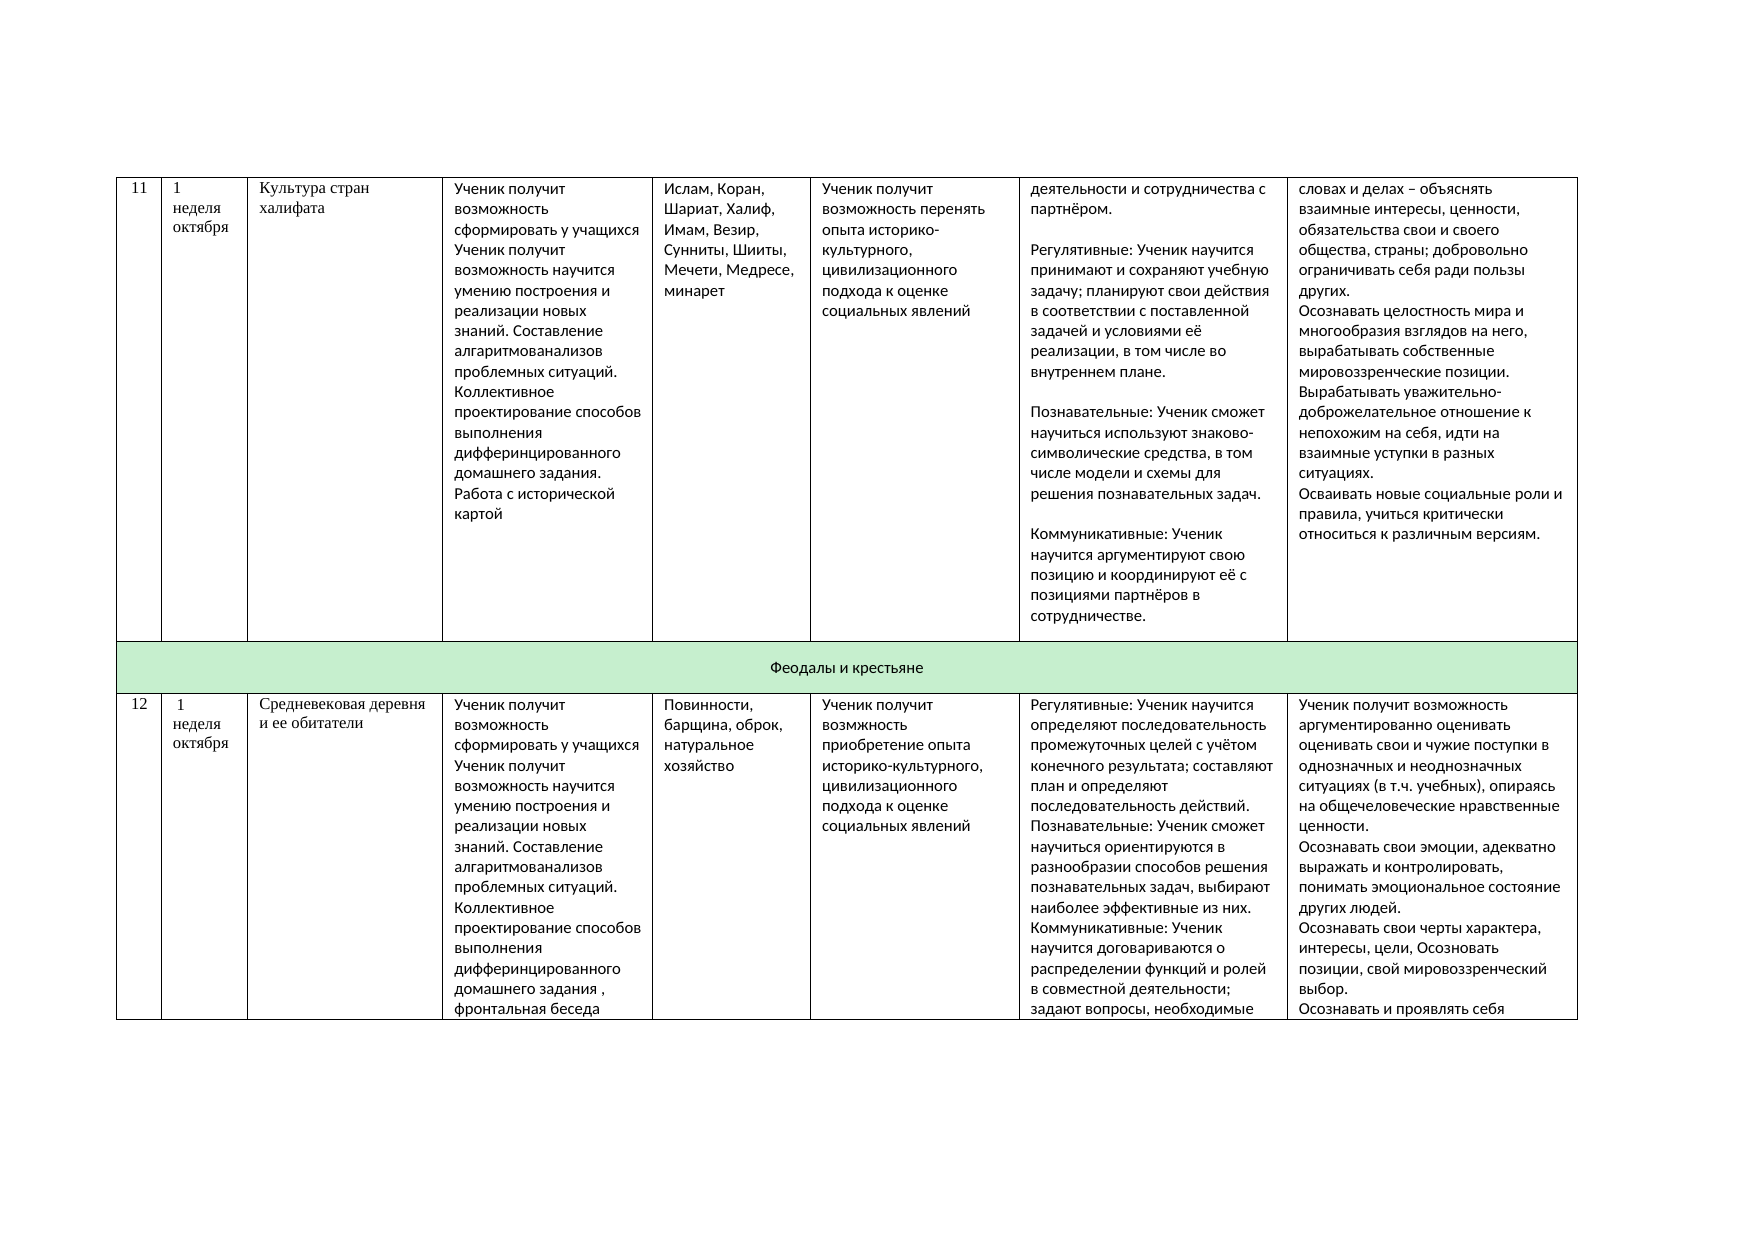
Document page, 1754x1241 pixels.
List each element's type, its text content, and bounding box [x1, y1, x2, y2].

table_cell Феодалы и крестьяне [117, 642, 1577, 693]
table_cell Культура стран халифата [248, 178, 442, 641]
table_cell 1 неделя октября [162, 178, 247, 641]
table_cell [1288, 694, 1577, 1019]
table_cell Ученик получит возможность перенять опыта историко-культурного, цивилизационного подхода к оценке социальных явлений [811, 178, 1019, 641]
table_cell 11 [117, 178, 161, 641]
table_cell 1 неделя октября [162, 694, 247, 1019]
table_cell Повинности, барщина, оброк, натуральное хозяйство [653, 694, 810, 1019]
table_cell Ученик получит возможность сформировать у учащихся Ученик получит возможность научится умению построения и реализации новых знаний. Составление алгаритмованализов проблемных ситуаций. Коллективное проектирование способов выполнения дифферинцированного домашнего задания. Работа с исторической картой [443, 178, 652, 641]
table_cell Средневековая деревня и ее обитатели [248, 694, 442, 1019]
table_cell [1020, 694, 1287, 1019]
table_cell Ислам, Коран, Шариат, Халиф, Имам, Везир, Сунниты, Шииты, Мечети, Медресе, минарет [653, 178, 810, 641]
table_cell Ученик получит возможность сформировать у учащихся Ученик получит возможность научится умению построения и реализации новых знаний. Составление алгаритмованализов проблемных ситуаций. Коллективное проектирование способов выполнения дифферинцированного домашнего задания , фронтальная беседа [443, 694, 652, 1019]
table_cell Ученик получит возмжность приобретение опыта историко-культурного, цивилизационного подхода к оценке социальных явлений [811, 694, 1019, 1019]
table_cell 12 [117, 694, 161, 1019]
